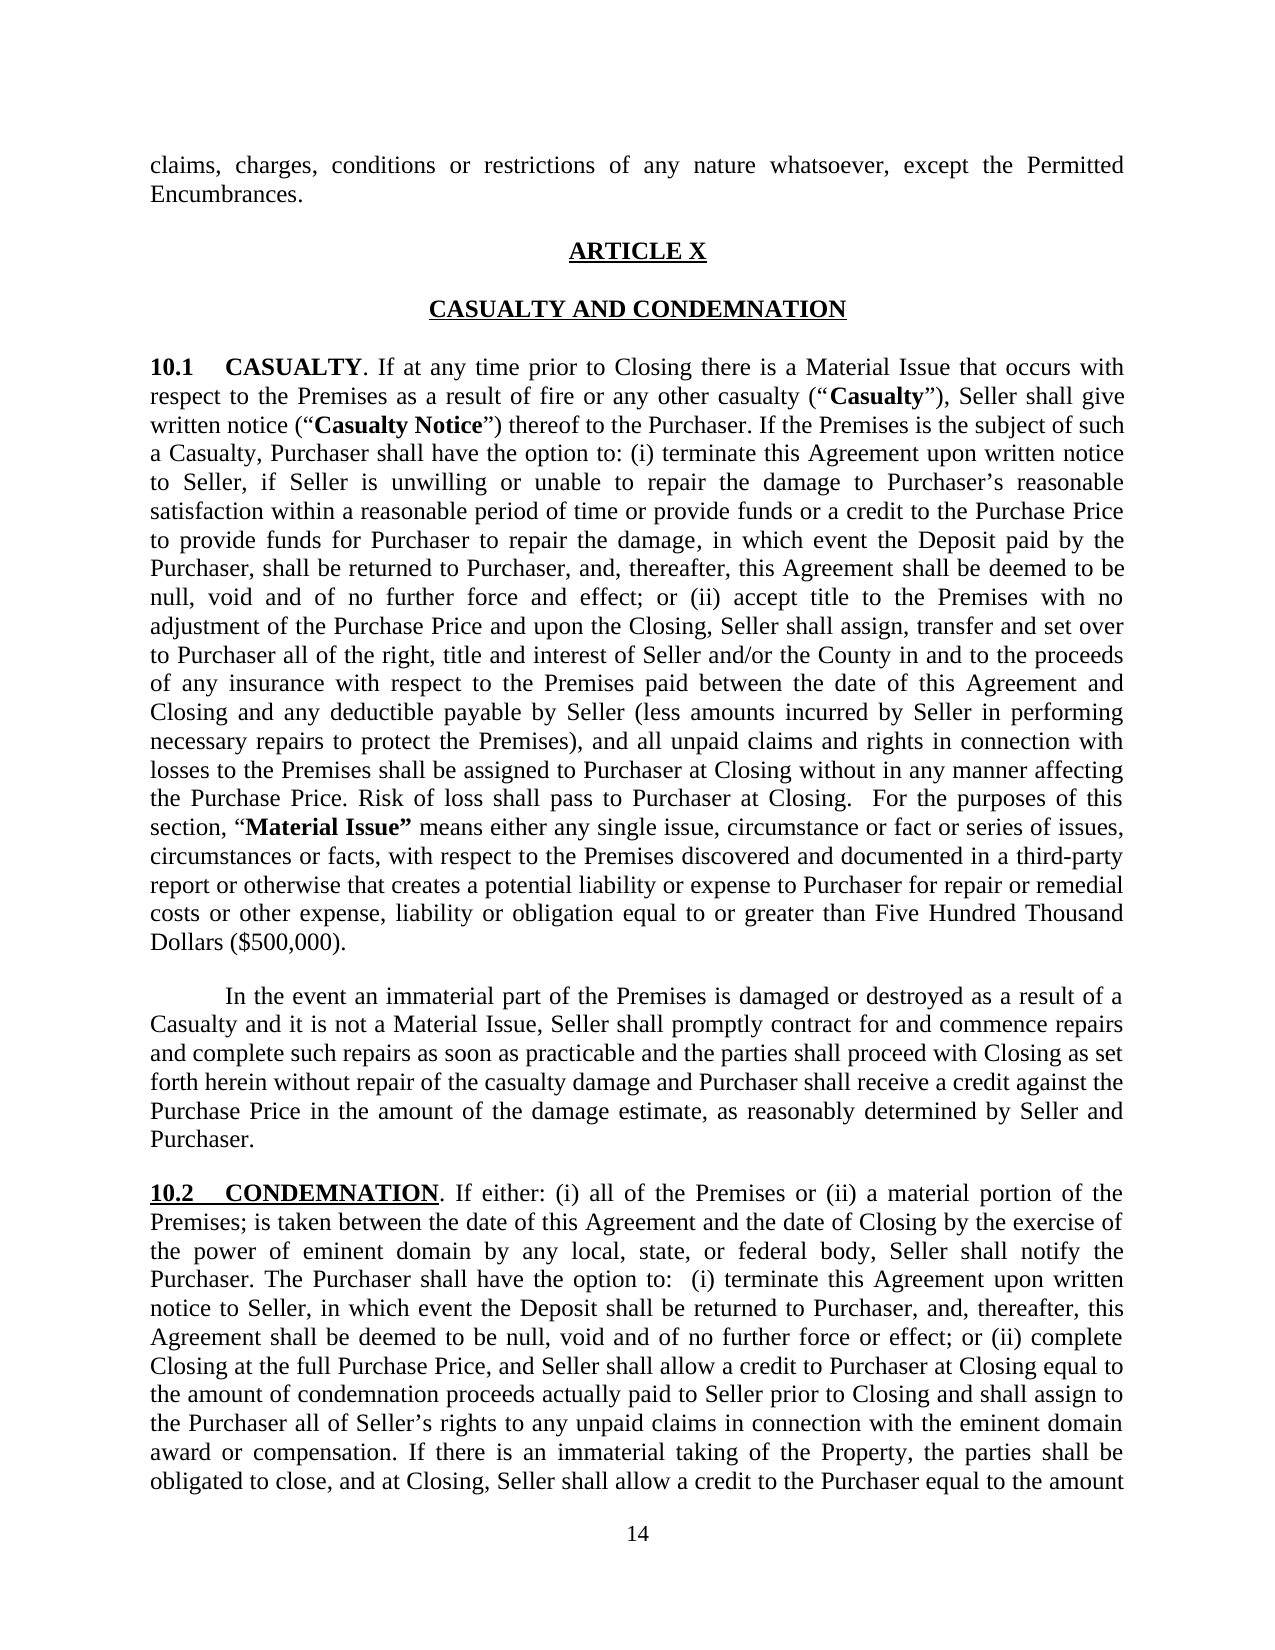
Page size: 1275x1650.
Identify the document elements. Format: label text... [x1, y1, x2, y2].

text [150, 150, 1125, 207]
text 10.1 CASUALTY. If at any time prior to Closing there is a Material Issue that occurs with respect to the Premises as a result of fire or any other casualty (“Casualty”), Seller shall give written notice (“Casualty Notice”) thereof to the Purchaser. If the Premises is the subject of such a Casualty, Purchaser shall have the option to: (i) terminate this Agreement upon written notice to Seller, if Seller is unwilling or unable to repair the damage to Purchaser’s reasonable satisfaction within a reasonable period of time or provide funds or a credit to the Purchase Price to provide funds for Purchaser to repair the damage, in which event the Deposit paid by the Purchaser, shall be returned to Purchaser, and, thereafter, this Agreement shall be deemed to be null, void and of no further force and effect; or (ii) accept title to the Premises with no adjustment of the Purchase Price and upon the Closing, Seller shall assign, transfer and set over to Purchaser all of the right, title and interest of Seller and/or the County in and to the proceeds of any insurance with respect to the Premises paid between the date of this Agreement and Closing and any deductible payable by Seller (less amounts incurred by Seller in performing necessary repairs to protect the Premises), and all unpaid claims and rights in connection with losses to the Premises shall be assigned to Purchaser at Closing without in any manner affecting the Purchase Price. Risk of loss shall pass to Purchaser at Closing. For the purposes of this section, “Material Issue” means either any single issue, circumstance or fact or series of issues, circumstances or facts, with respect to the Premises discovered and documented in a third-party report or otherwise that creates a potential liability or expense to Purchaser for repair or remedial costs or other expense, liability or obligation equal to or greater than Five Hundred Thousand Dollars ($500,000). [150, 352, 1125, 956]
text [150, 1178, 1125, 1494]
text ARTICLE X [150, 236, 1125, 265]
text In the event an immaterial part of the Premises is damaged or destroyed as a result of a Casualty and it is not a Material Issue, Seller shall promptly contract for and commence repairs and complete such repairs as soon as practicable and the parties shall proceed with Closing as set forth herein without repair of the casualty damage and Purchaser shall receive a credit against the Purchase Price in the amount of the damage estimate, as reasonably determined by Seller and Purchaser. [150, 981, 1125, 1153]
text CASUALTY AND CONDEMNATION [150, 294, 1125, 322]
